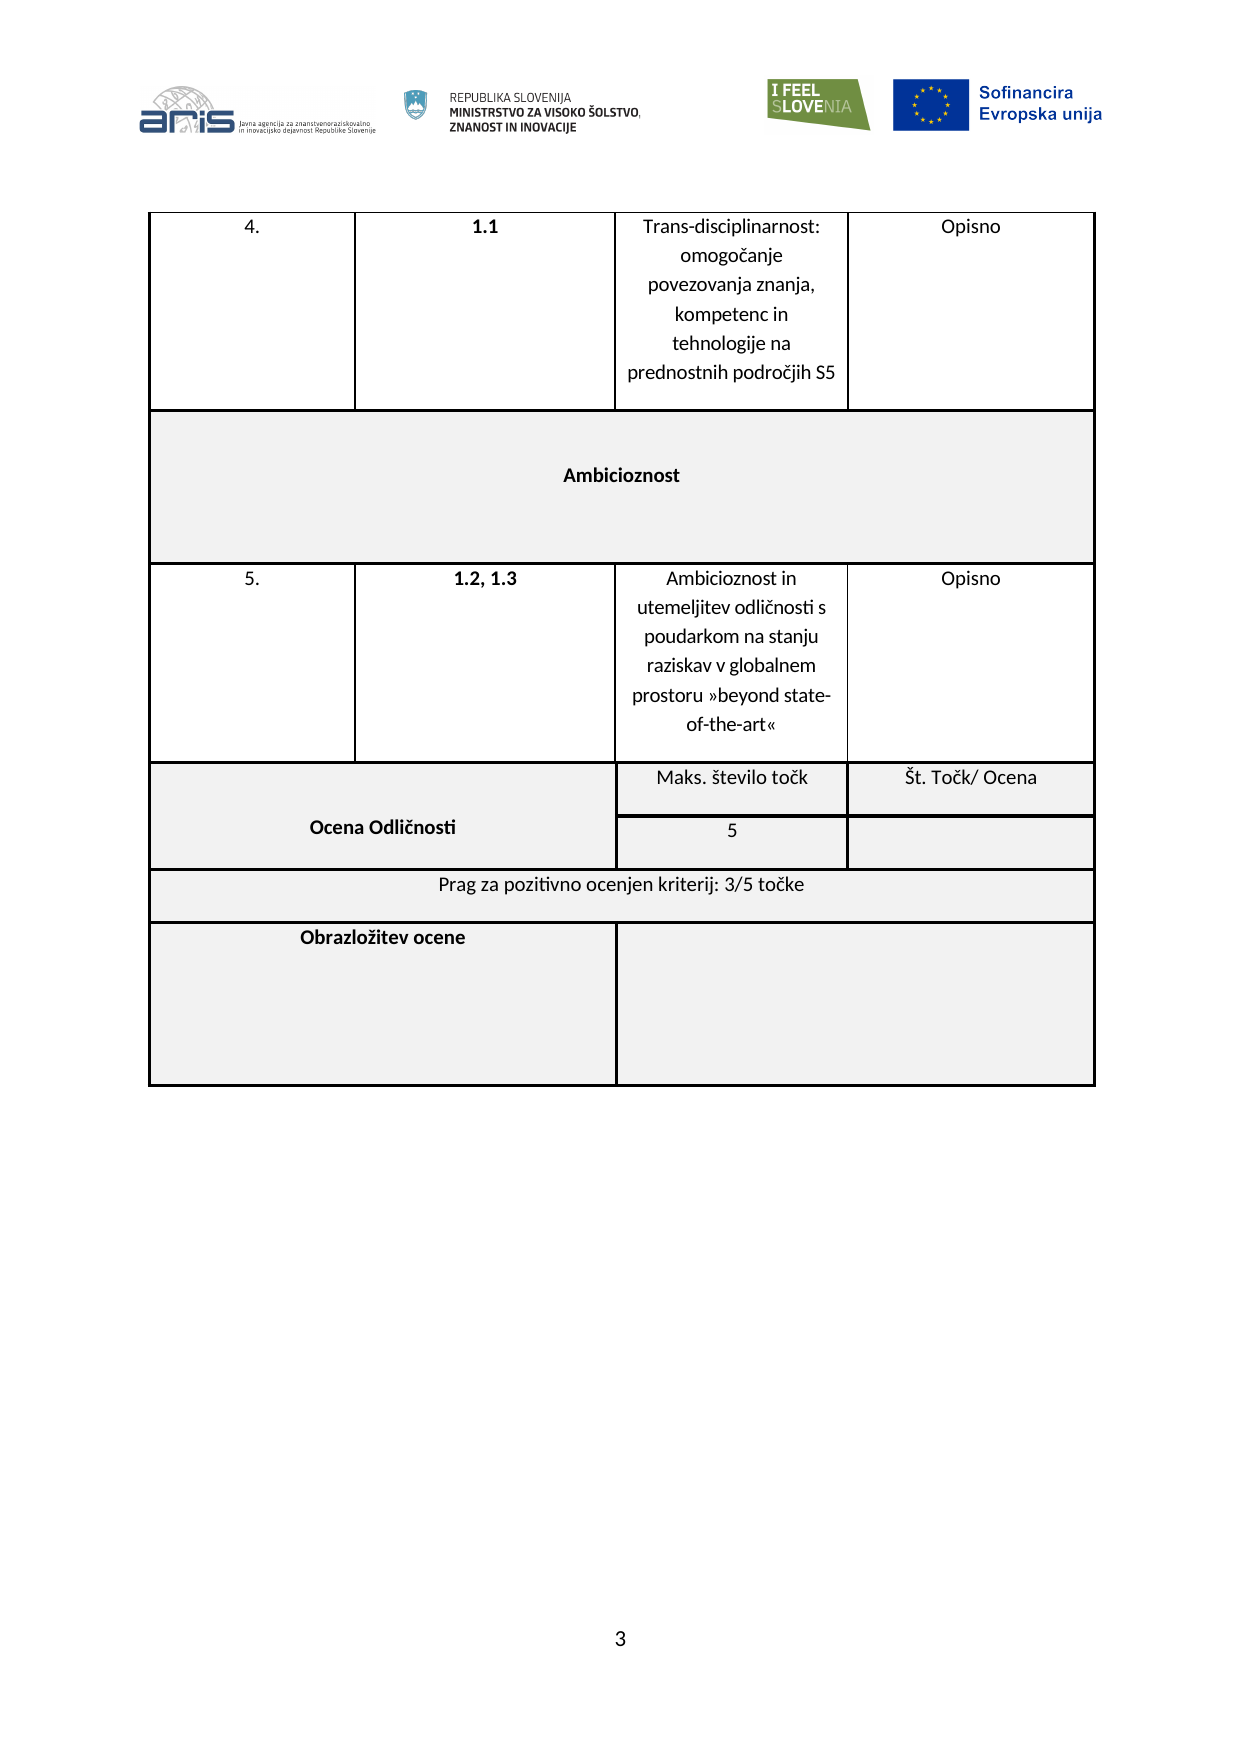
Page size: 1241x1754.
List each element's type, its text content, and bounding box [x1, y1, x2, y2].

table_cell 5 [618, 818, 846, 868]
table_cell Opisno [848, 565, 1093, 761]
picture [139, 86, 376, 135]
table_cell Maks. število točk [618, 764, 846, 814]
table_cell Ambicioznost [151, 412, 1093, 562]
table_cell Obrazložitev ocene [151, 924, 615, 1084]
table_cell Ocena Odličnosti [151, 764, 615, 868]
table_cell Št. Točk/ Ocena [849, 764, 1093, 814]
table_cell Prag za pozitivno ocenjen kriterij: 3/5 točke [151, 871, 1093, 921]
picture [763, 75, 875, 135]
table_cell [849, 818, 1093, 868]
picture [404, 90, 641, 134]
table_cell Ambicioznost in utemeljitev odličnosti s poudarkom na stanju raziskav v globalnem prostoru »beyond state-of-the-art« [616, 565, 847, 761]
table_cell Opisno [849, 213, 1093, 409]
table_cell 1.1 [356, 213, 614, 409]
picture [889, 75, 1113, 135]
table_cell Trans-disciplinarnost: omogočanje povezovanja znanja, kompetenc in tehnologije na prednostnih področjih S5 [616, 213, 847, 409]
table_cell 4. [151, 213, 354, 409]
table_cell 5. [151, 565, 354, 761]
table_cell [618, 924, 1093, 1084]
table_cell 1.2, 1.3 [356, 565, 614, 761]
